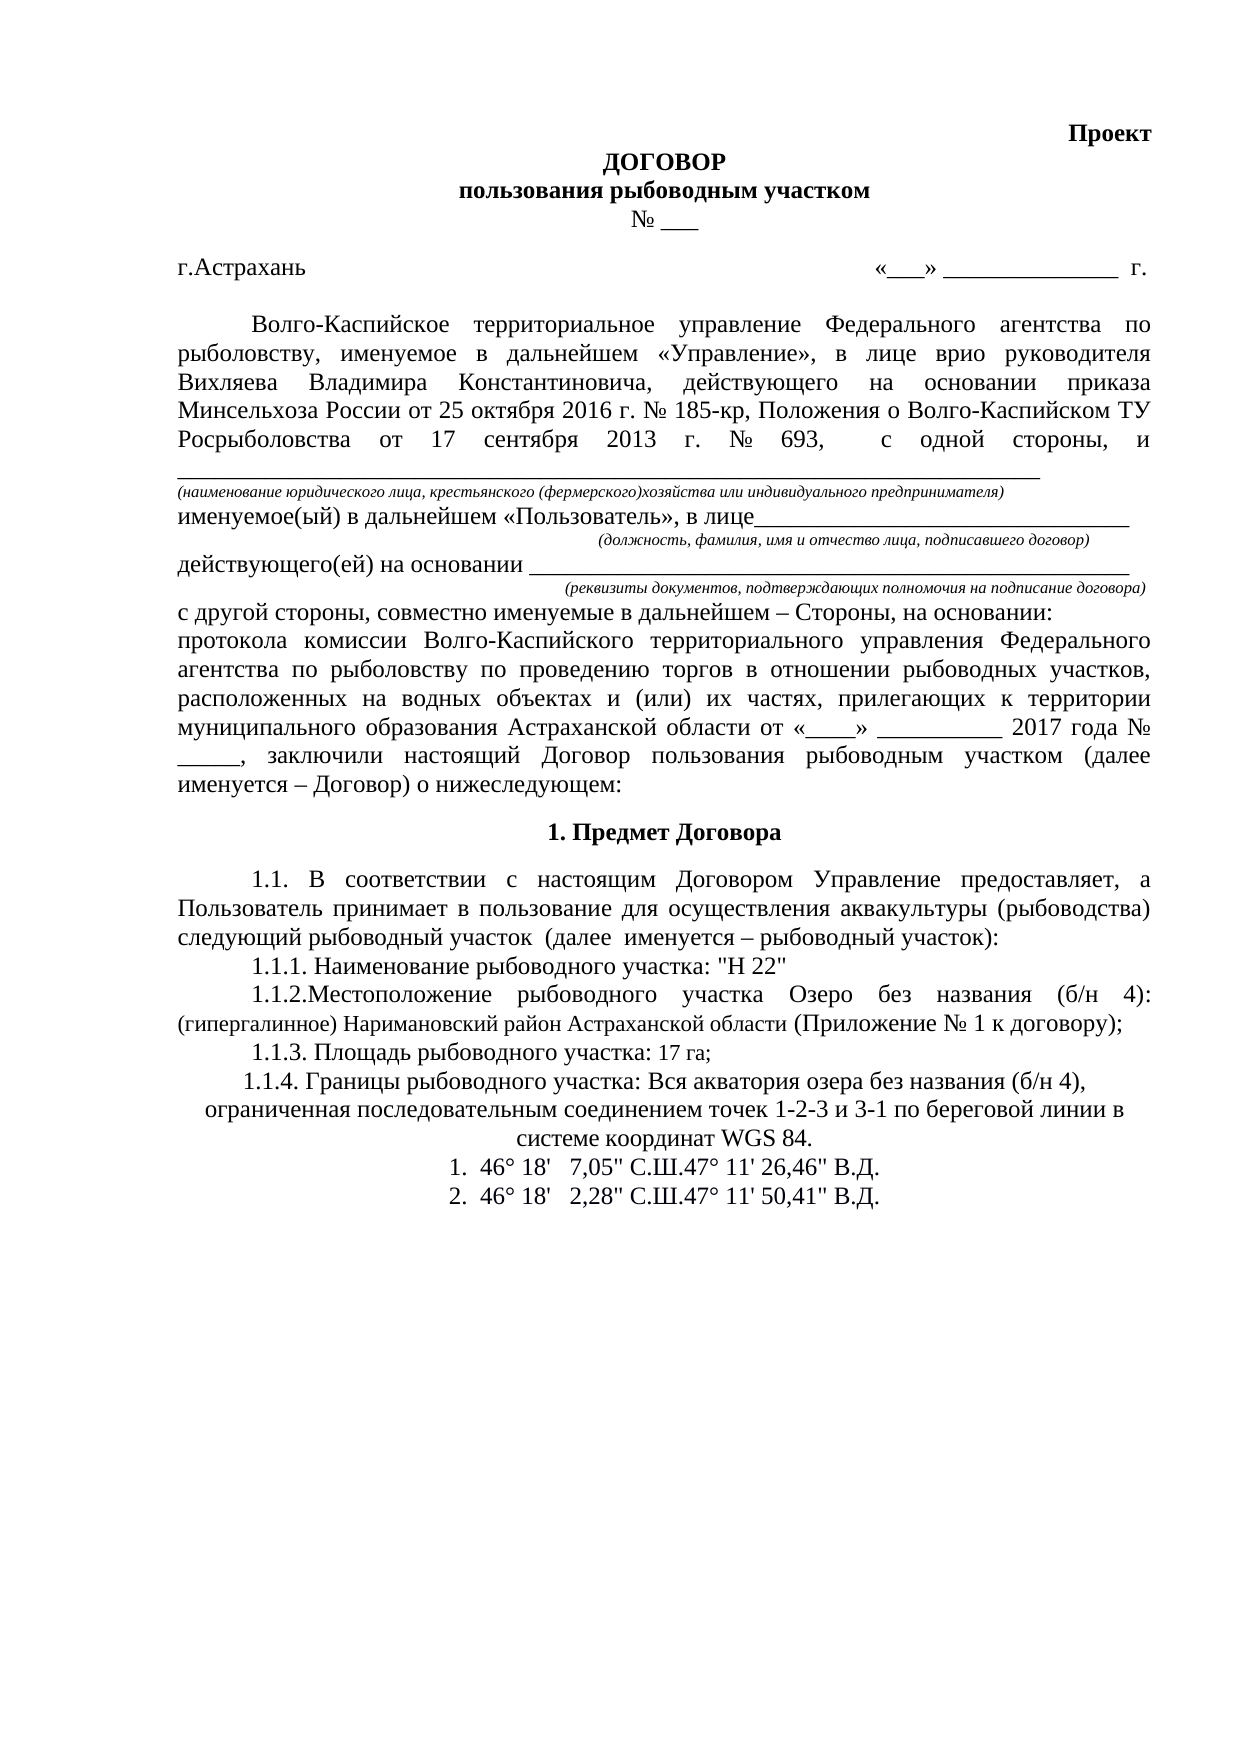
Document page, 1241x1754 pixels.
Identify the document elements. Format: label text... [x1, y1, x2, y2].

text с другой стороны, совместно именуемые в дальнейшем – Стороны, на основании: [177, 597, 1152, 625]
text действующего(ей) на основании ________________________________________________ [177, 549, 1152, 577]
text г.Астрахань «___» ______________ г. [177, 252, 1152, 281]
text 1.1. В соответствии с настоящим Договором Управление предоставляет, а Пользователь принимает в пользование для осуществления аквакультуры (рыбоводства) следующий рыбоводный участок (далее именуется – рыбоводный участок): [177, 864, 1152, 951]
text 1. Предмет Договора [177, 817, 1152, 845]
text Волго-Каспийское территориальное управление Федерального агентства по рыболовству, именуемое в дальнейшем «Управление», в лице врио руководителя Вихляева Владимира Константиновича, действующего на основании приказа Минсельхоза России от 25 октября 2016 г. № 185-кр, Положения о Волго-Каспийском ТУ Росрыболовства от 17 сентября 2013 г. № 693, с одной стороны, и _____________________________________________________________________ [177, 309, 1152, 482]
text Проект [177, 118, 1152, 147]
text ДОГОВОР [177, 147, 1152, 176]
text 1.1.4. Границы рыбоводного участка: Вся акватория озера без названия (б/н 4), ограниченная последовательным соединением точек 1-2-3 и 3-1 по береговой линии в системе координат WGS 84. 1. 46° 18' 7,05" С.Ш.47° 11' 26,46" В.Д. [177, 1066, 1152, 1181]
text (наименование юридического лица, крестьянского (фермерского)хозяйства или индивидуального предпринимателя) [177, 482, 1152, 501]
text 2. 46° 18' 2,28" С.Ш.47° 11' 50,41" В.Д. [177, 1181, 1152, 1209]
text (должность, фамилия, имя и отчество лица, подписавшего договор) [177, 529, 1152, 549]
text 1.1.2.Местоположение рыбоводного участка Озеро без названия (б/н 4): (гипергалинное) Наримановский район Астраханской области (Приложение № 1 к договору); [177, 979, 1152, 1037]
text протокола комиссии Волго-Каспийского территориального управления Федерального агентства по рыболовству по проведению торгов в отношении рыбоводных участков, расположенных на водных объектах и (или) их частях, прилегающих к территории муниципального образования Астраханской области от «____» __________ 2017 года № _____, заключили настоящий Договор пользования рыбоводным участком (далее именуется – Договор) о нижеследующем: [177, 625, 1152, 798]
text пользования рыбоводным участком [177, 176, 1152, 204]
text № ___ [177, 204, 1152, 233]
text именуемое(ый) в дальнейшем «Пользователь», в лице______________________________ [177, 501, 1152, 529]
text 1.1.1. Наименование рыбоводного участка: "Н 22" [177, 951, 1152, 979]
text 1.1.3. Площадь рыбоводного участка: 17 га; [177, 1037, 1152, 1066]
text (реквизиты документов, подтверждающих полномочия на подписание договора) [177, 577, 1152, 597]
